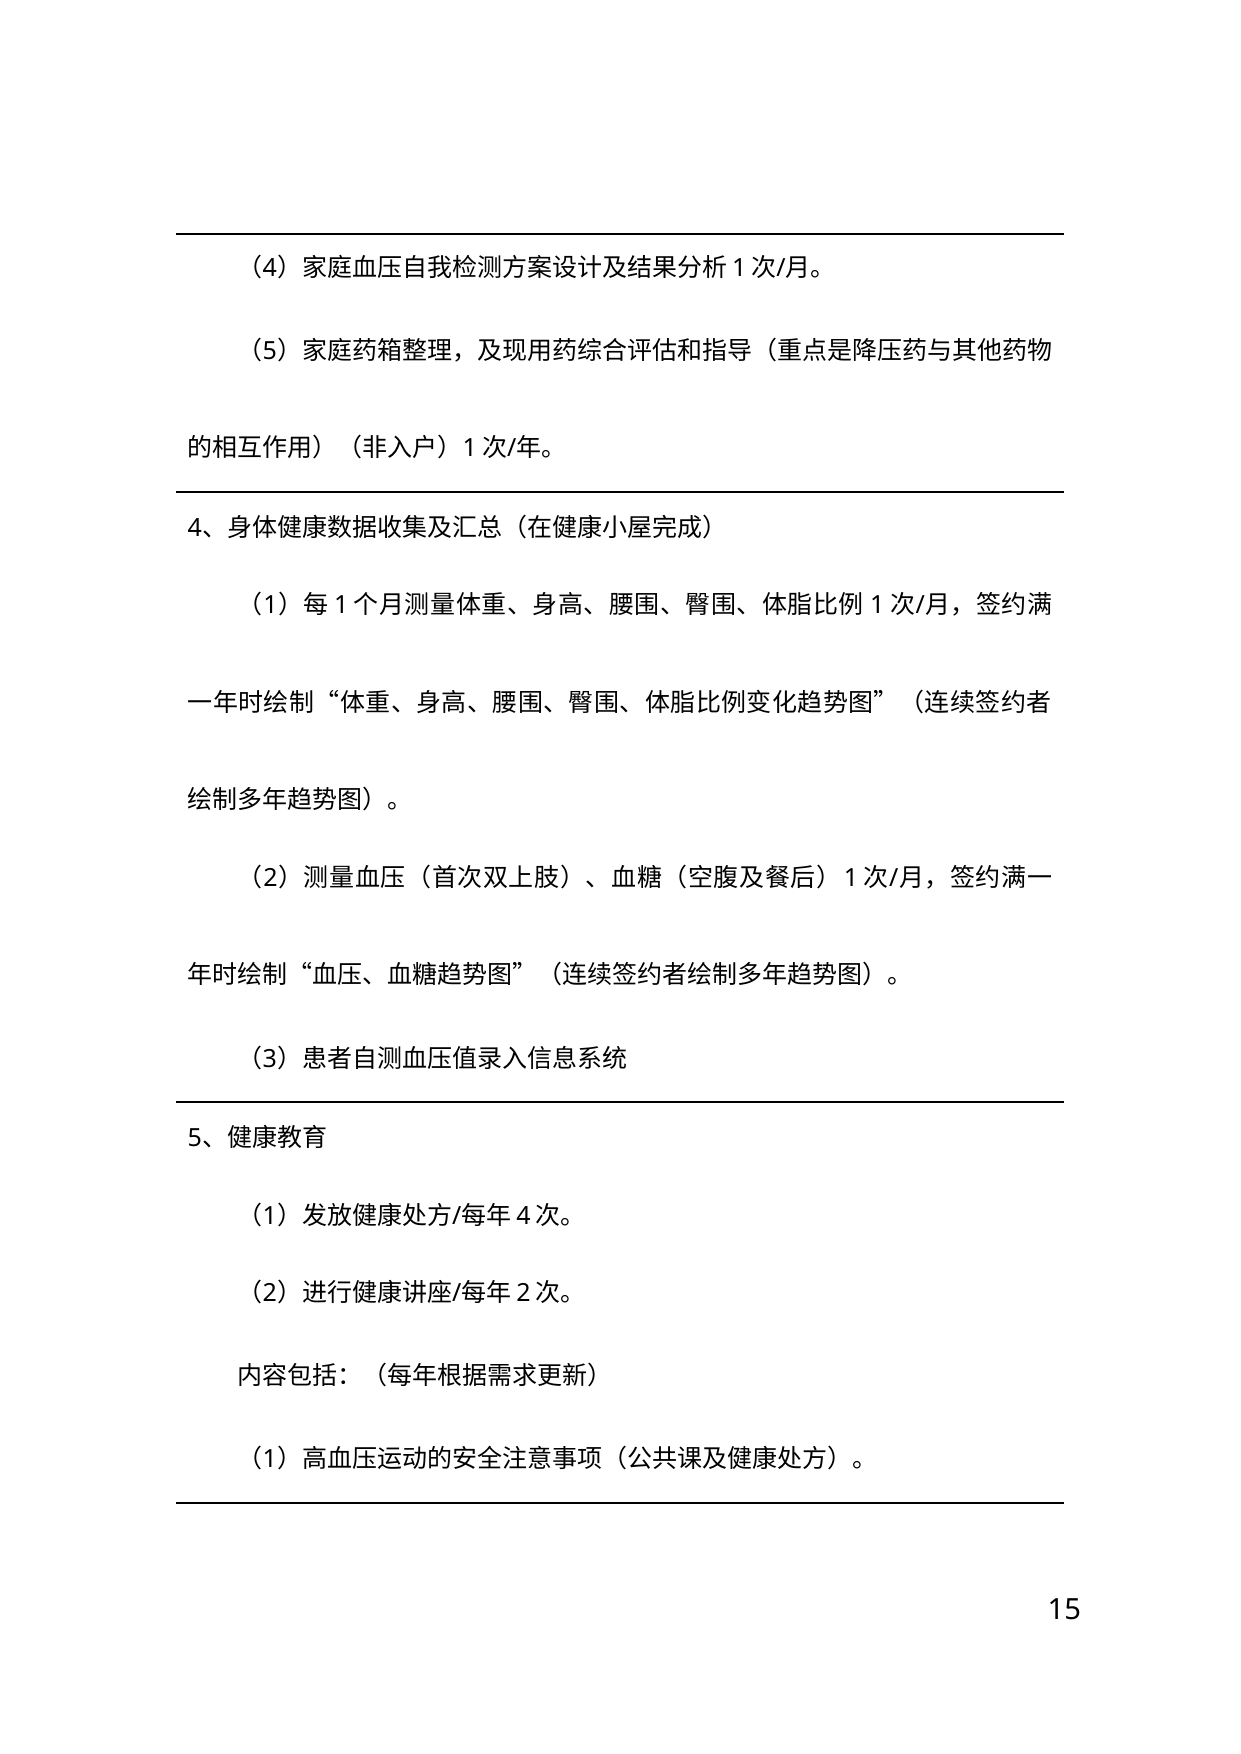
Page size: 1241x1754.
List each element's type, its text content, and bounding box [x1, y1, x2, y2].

table_cell （1）发放健康处方/每年4次。 [176, 1181, 1064, 1258]
table_cell （1）每1个月测量体重、身高、腰围、臀围、体脂比例1次/月，签约满一年时绘制“体重、身高、腰围、臀围、体脂比例变化趋势图”（连续签约者绘制多年趋势图）。 [176, 571, 1064, 843]
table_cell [176, 235, 1064, 491]
table_cell 4、身体健康数据收集及汇总（在健康小屋完成） [176, 493, 1064, 571]
table_cell （2）测量血压（首次双上肢）、血糖（空腹及餐后）1次/月，签约满一年时绘制“血压、血糖趋势图”（连续签约者绘制多年趋势图）。 （3）患者自测血压值录入信息系统 [176, 843, 1064, 1101]
table_cell 5、健康教育 [176, 1103, 1064, 1181]
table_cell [176, 1258, 1064, 1502]
